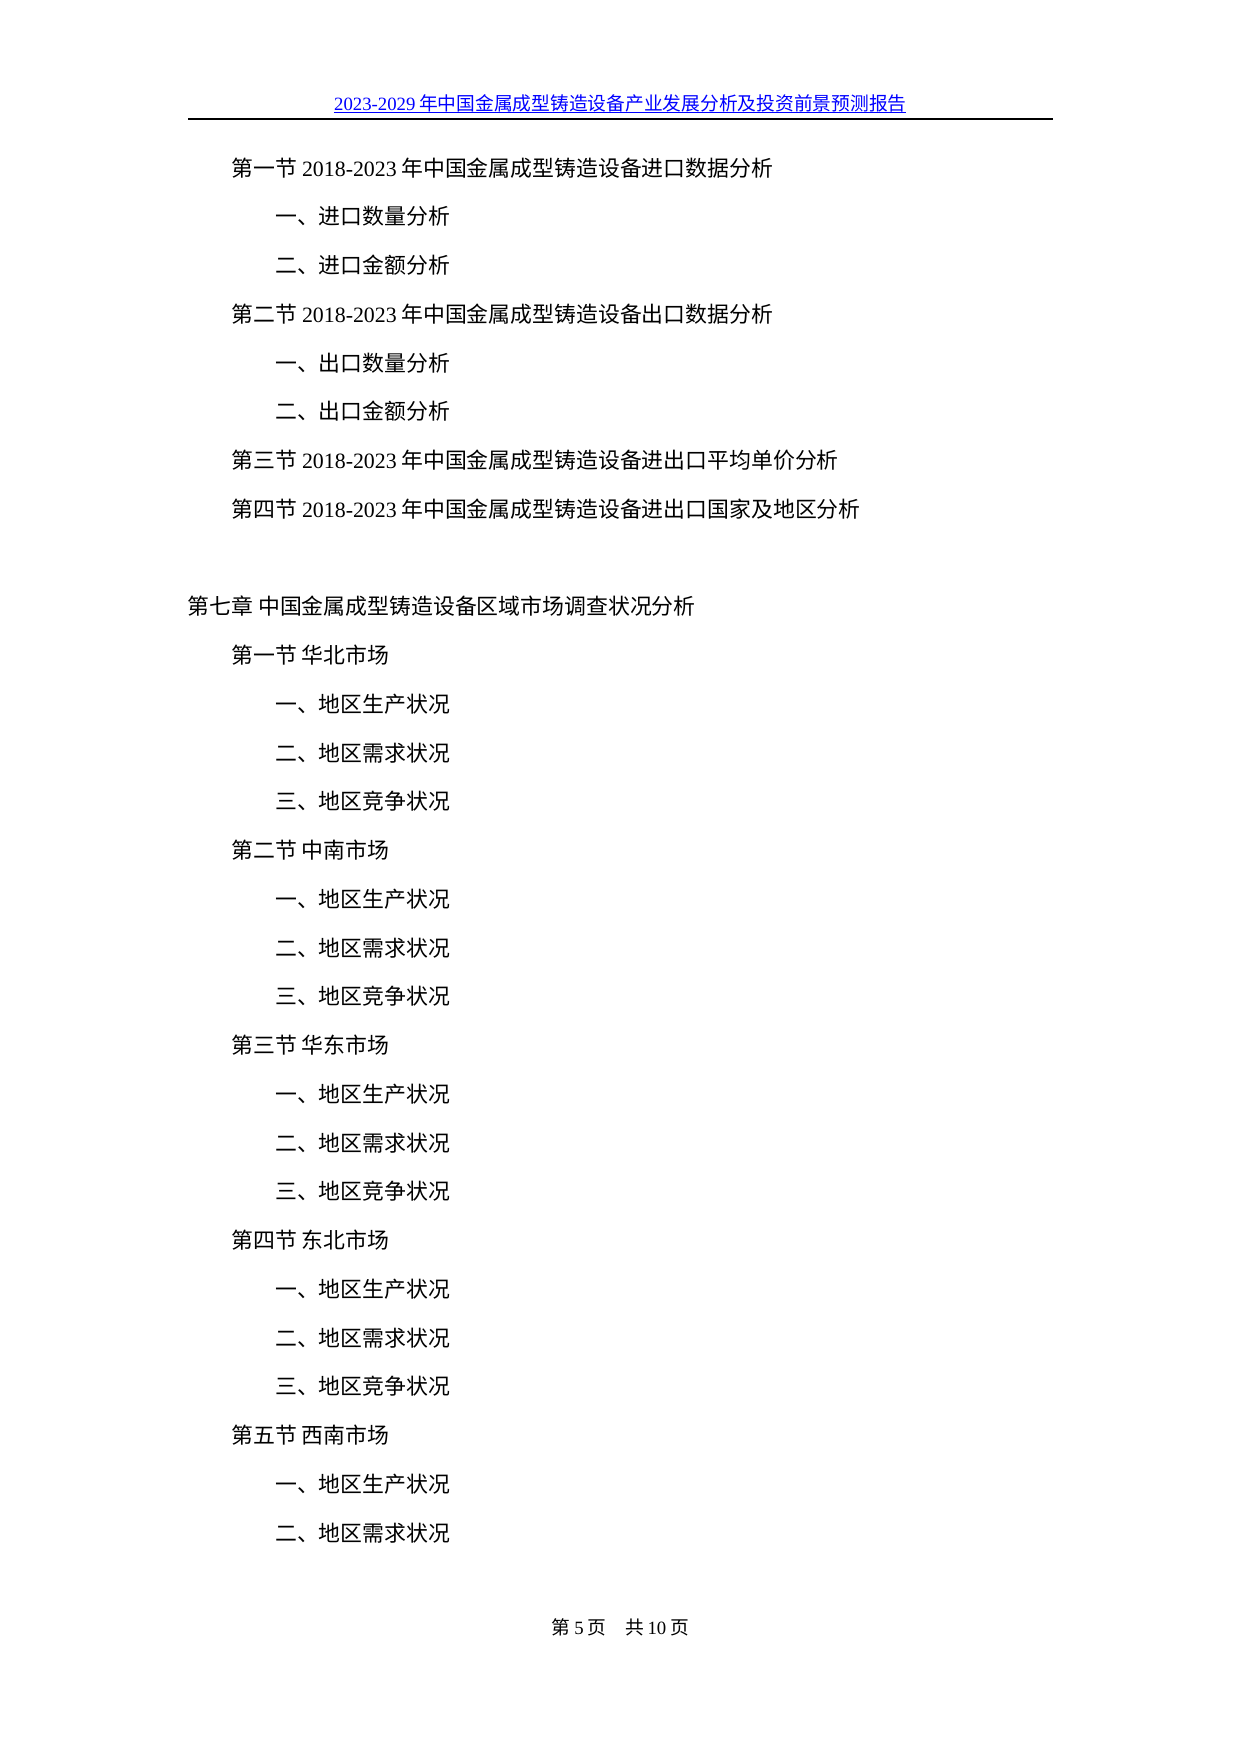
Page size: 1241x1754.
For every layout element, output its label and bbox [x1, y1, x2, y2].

text [187, 150, 1053, 1548]
